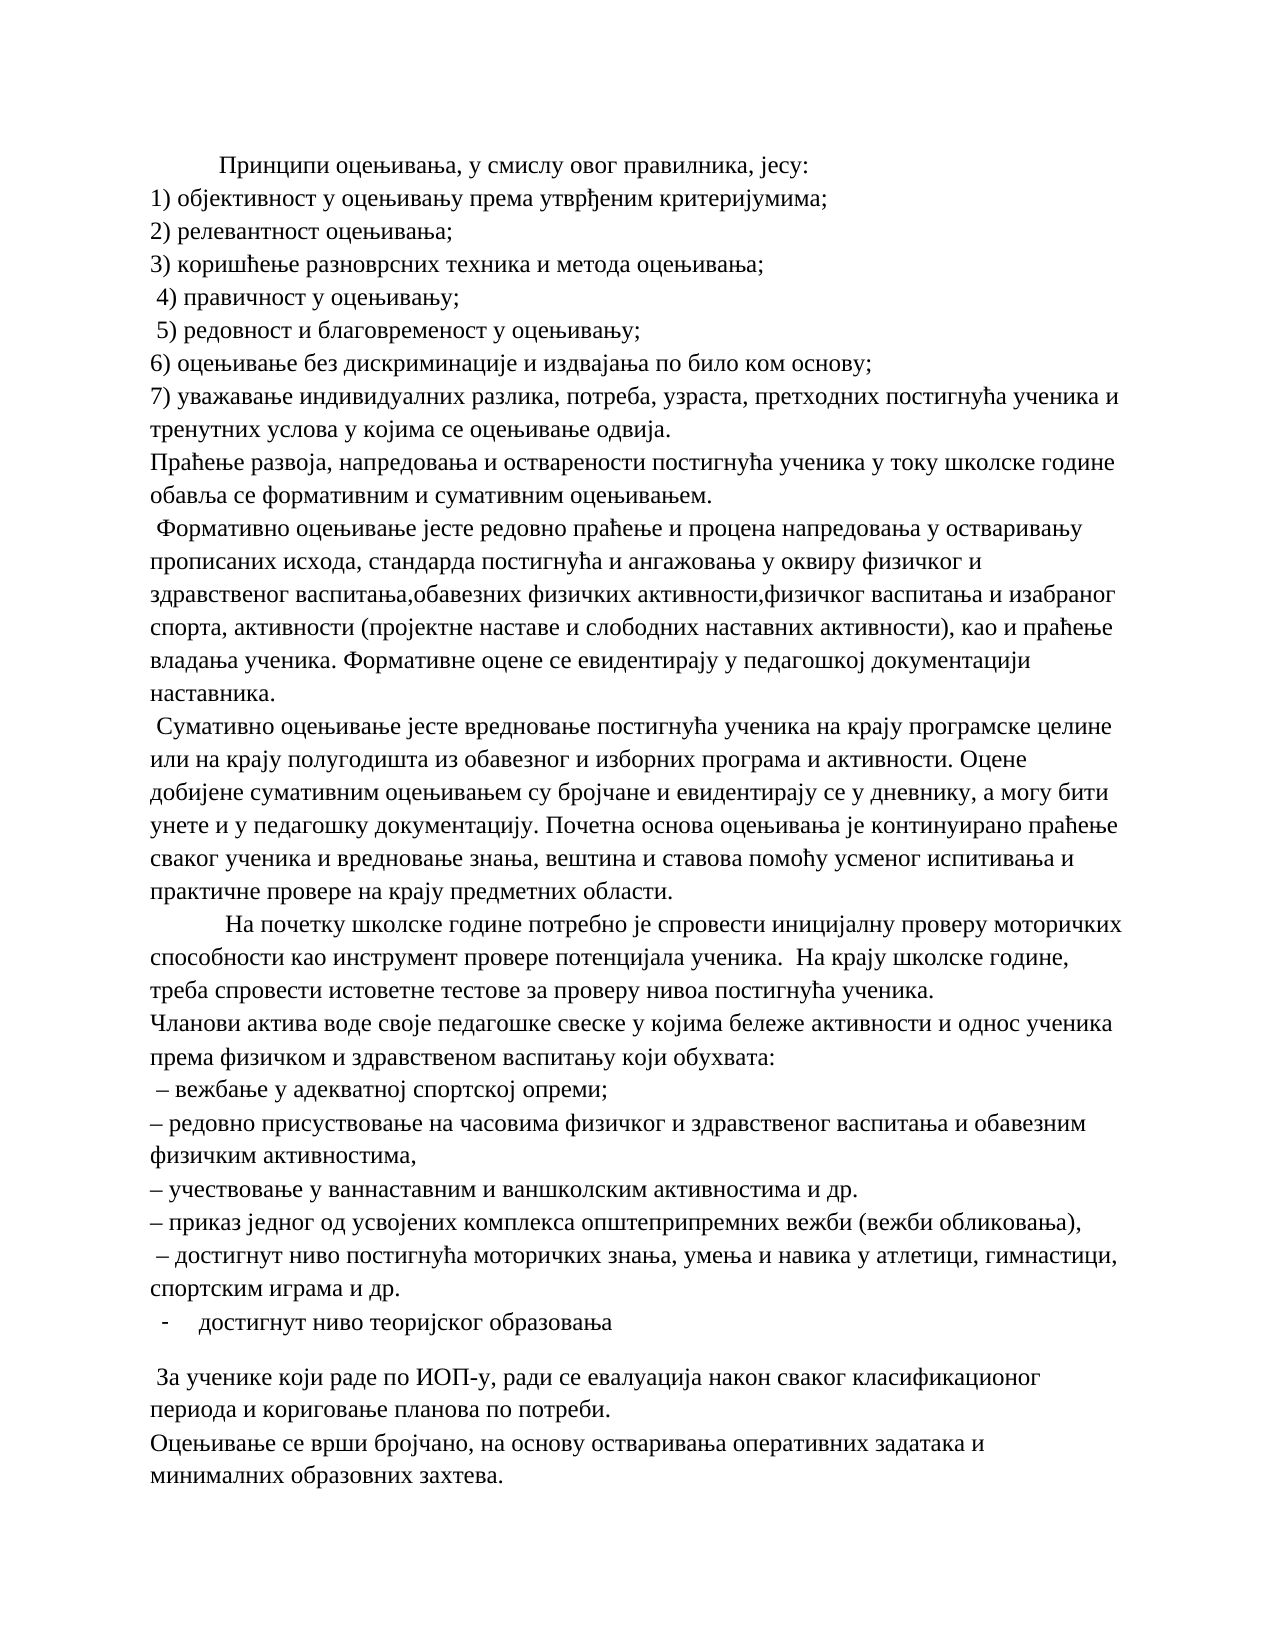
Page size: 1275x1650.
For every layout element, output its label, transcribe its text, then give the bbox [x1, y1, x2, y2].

text Формативно оцењивање јесте редовно праћење и процена напредовања у остваривању прописаних исхода, стандарда постигнућа и ангажовања у оквиру физичког и здравственог васпитања,обавезних физичких активности,физичког васпитања и изабраног спорта, активности (пројектне наставе и слободних наставних активности), као и праћење владања ученика. Формативне оцене се евидентирају у педагошкој документацији наставника. [150, 513, 1125, 707]
text 7) уважавање индивидуалних разлика, потреба, узраста, претходних постигнућа ученика и тренутних услова у којима се оцењивање одвија. [150, 381, 1125, 443]
text 6) оцењивање без дискриминације и издвајања по било ком основу; [150, 348, 1125, 377]
text Праћење развоја, напредовања и остварености постигнућа ученика у току школске године обавља се формативним и сумативним оцењивањем. [150, 447, 1125, 509]
text 5) редовност и благовременост у оцењивању; [150, 315, 1125, 344]
text 1) објективност у оцењивању према утврђеним критеријумима; [150, 183, 1125, 212]
list достигнут ниво теоријског образовања [161, 1306, 1125, 1336]
text Сумативно оцењивање јесте вредновање постигнућа ученика на крају програмске целине или на крају полугодишта из обавезног и изборних програма и активности. Оцене добијене сумативним оцењивањем су бројчане и евидентирају се у дневнику, а могу бити унете и у педагошку документацију. Почетна основа оцењивања је континуирано праћење сваког ученика и вредновање знања, вештина и ставова помоћу усменог испитивања и практичне провере на крају предметних области. [150, 711, 1125, 905]
text – вежбање у адекватној спортској опреми; [150, 1074, 1125, 1103]
text 2) релевантност оцењивања; [150, 216, 1125, 245]
text – учествовање у ваннаставним и ваншколским активностима и др. [150, 1174, 1125, 1202]
text Чланови актива воде своје педагошке свеске у којима бележе активности и однос ученика према физичком и здравственом васпитању који обухвата: [150, 1008, 1125, 1070]
text Принципи оцењивања, у смислу овог правилника, јесу: [150, 150, 1125, 179]
text Оцењивање се врши бројчано, на основу остваривања оперативних задатака и минималних образовних захтева. [150, 1428, 1125, 1489]
text 4) правичност у оцењивању; [150, 282, 1125, 311]
text – достигнут ниво постигнућа моторичких знања, умења и навика у атлетици, гимнастици, спортским играма и др. [150, 1240, 1125, 1301]
text – приказ једног од усвојених комплекса општеприпремних вежби (вежби обликовања), [150, 1207, 1125, 1235]
text На почетку школске године потребно је спровести иницијалну проверу моторичких способности као инструмент провере потенцијала ученика. На крају школске године, треба спровести истоветне тестове за проверу нивоа постигнућа ученика. [150, 909, 1125, 1004]
text 3) коришћење разноврсних техника и метода оцењивања; [150, 249, 1125, 278]
text – редовно присуствовање на часовима физичког и здравственог васпитања и обавезним физичким активностима, [150, 1108, 1125, 1169]
text За ученике који раде по ИОП-у, ради се евалуација након сваког класификационог периода и кориговање планова по потреби. [150, 1362, 1125, 1423]
